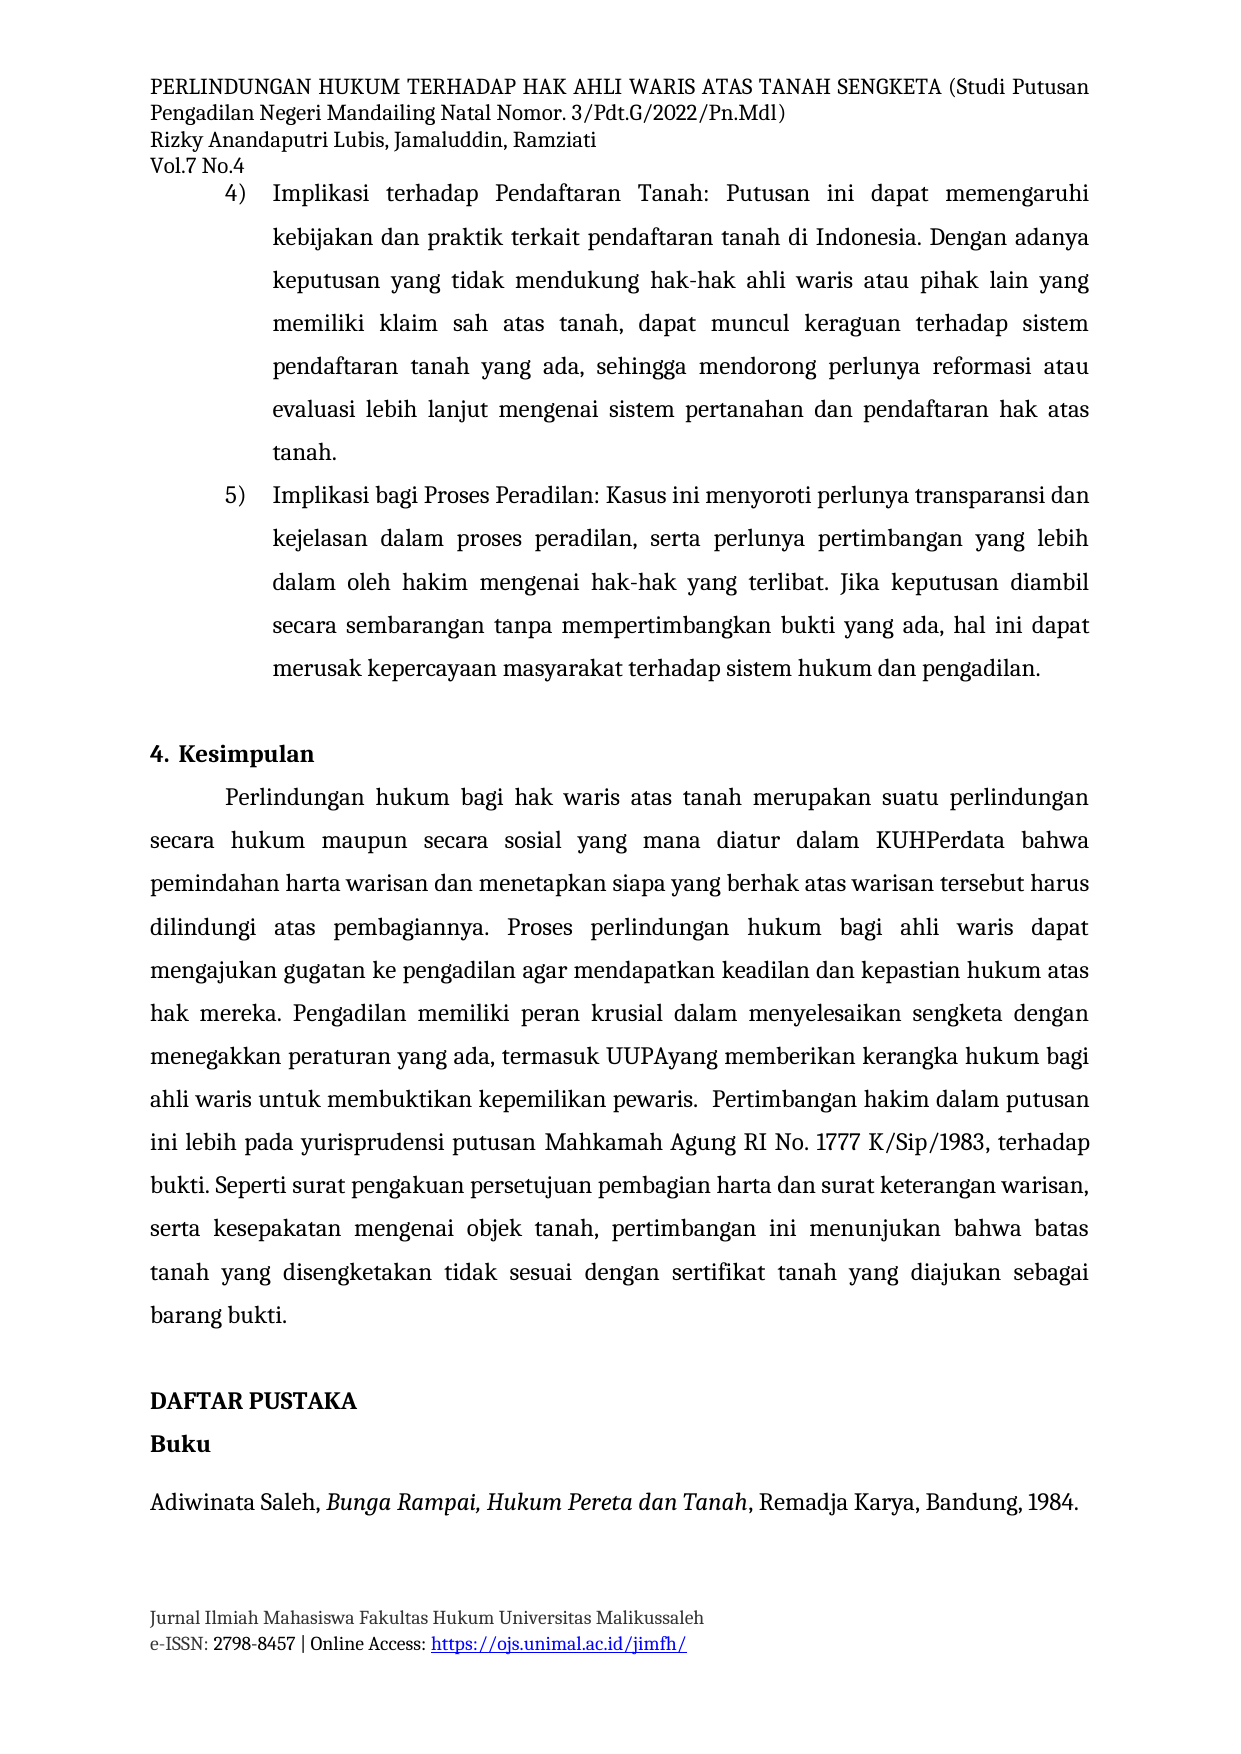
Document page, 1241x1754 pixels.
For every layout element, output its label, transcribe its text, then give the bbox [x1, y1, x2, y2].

text Perlindungan hukum bagi hak waris atas tanah merupakan suatu perlindungan secara hukum maupun secara sosial yang mana diatur dalam KUHPerdata bahwa pemindahan harta warisan dan menetapkan siapa yang berhak atas warisan tersebut harus dilindungi atas pembagiannya. Proses perlindungan hukum bagi ahli waris dapat mengajukan gugatan ke pengadilan agar mendapatkan keadilan dan kepastian hukum atas hak mereka. Pengadilan memiliki peran krusial dalam menyelesaikan sengketa dengan menegakkan peraturan yang ada, termasuk UUPAyang memberikan kerangka hukum bagi ahli waris untuk membuktikan kepemilikan pewaris. Pertimbangan hakim dalam putusan ini lebih pada yurisprudensi putusan Mahkamah Agung RI No. 1777 K/Sip/1983, terhadap bukti. Seperti surat pengakuan persetujuan pembagian harta dan surat keterangan warisan, serta kesepakatan mengenai objek tanah, pertimbangan ini menunjukan bahwa batas tanah yang disengketakan tidak sesuai dengan sertifikat tanah yang diajukan sebagai barang bukti. [150, 783, 1090, 1329]
list Implikasi terhadap Pendaftaran Tanah: Putusan ini dapat memengaruhi kebijakan dan praktik terkait pendaftaran tanah di Indonesia. Dengan adanya keputusan yang tidak mendukung hak-hak ahli waris atau pihak lain yang memiliki klaim sah atas tanah, dapat muncul keraguan terhadap sistem pendaftaran tanah yang ada, sehingga mendorong perlunya reformasi atau evaluasi lebih lanjut mengenai sistem pertanahan dan pendaftaran hak atas tanah. [225, 179, 1090, 467]
text Adiwinata Saleh, Bunga Rampai, Hukum Pereta dan Tanah, Remadja Karya, Bandung, 1984. [150, 1487, 1090, 1516]
list Implikasi bagi Proses Peradilan: Kasus ini menyoroti perlunya transparansi dan kejelasan dalam proses peradilan, serta perlunya pertimbangan yang lebih dalam oleh hakim mengenai hak-hak yang terlibat. Jika keputusan diambil secara sembarangan tanpa mempertimbangkan bukti yang ada, hal ini dapat merusak kepercayaan masyarakat terhadap sistem hukum dan pengadilan. [225, 481, 1090, 682]
text DAFTAR PUSTAKA [150, 1387, 1090, 1416]
text Buku [150, 1430, 1090, 1459]
list Kesimpulan [150, 740, 1090, 769]
